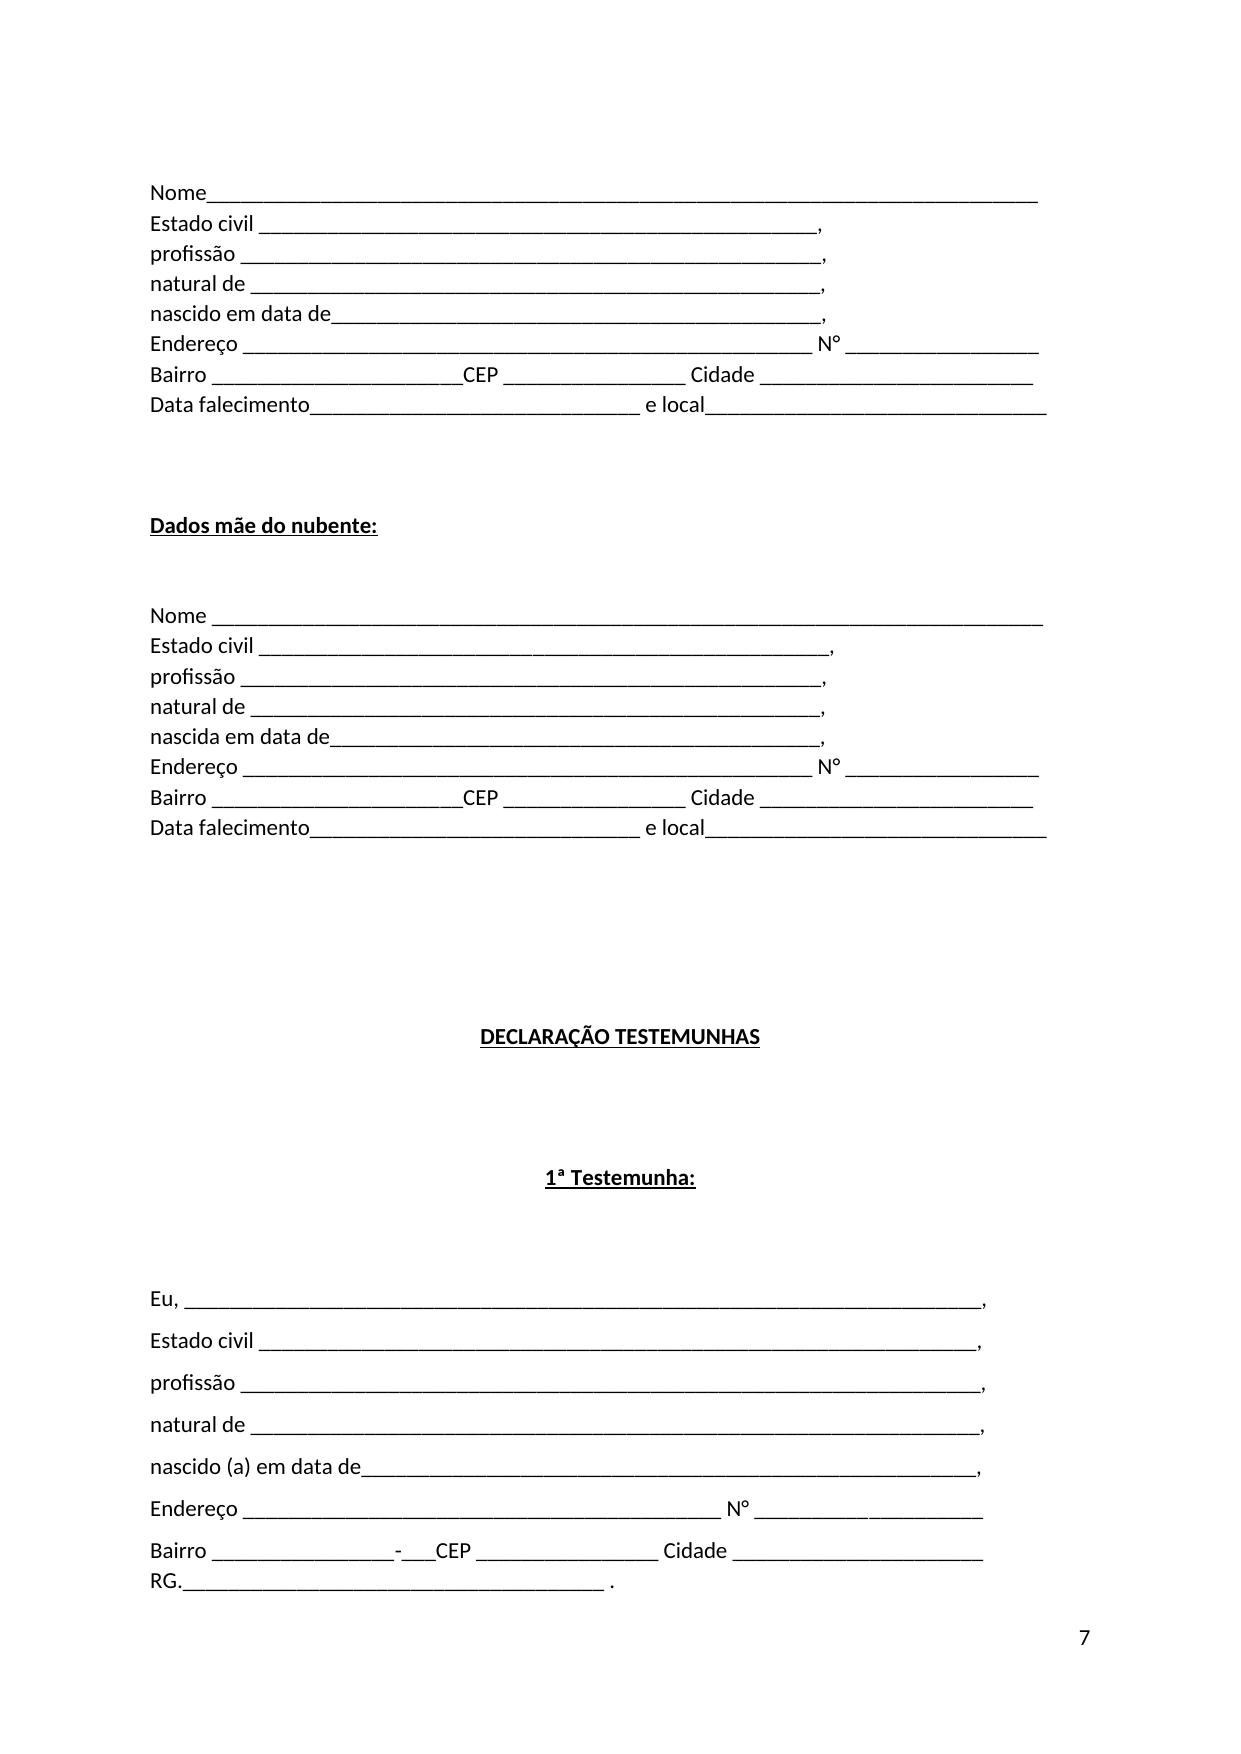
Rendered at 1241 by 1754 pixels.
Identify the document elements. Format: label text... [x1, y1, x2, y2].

text Estado civil _______________________________________________________________, [150, 1326, 1090, 1354]
text Bairro ________________-___CEP ________________ Cidade ______________________ [150, 1536, 1090, 1564]
text Bairro ______________________CEP ________________ Cidade ________________________ [150, 360, 1090, 388]
text Endereço __________________________________________________ N° _________________ [150, 752, 1090, 781]
text Estado civil _________________________________________________, [150, 209, 1090, 237]
text Endereço __________________________________________ N° ____________________ [150, 1494, 1090, 1522]
text Bairro ______________________CEP ________________ Cidade ________________________ [150, 783, 1090, 811]
text nascida em data de___________________________________________, [150, 722, 1090, 750]
text Data falecimento_____________________________ e local______________________________ [150, 813, 1090, 841]
text RG._____________________________________ . [150, 1566, 1090, 1594]
text nascido em data de___________________________________________, [150, 299, 1090, 327]
text nascido (a) em data de______________________________________________________, [150, 1452, 1090, 1480]
text natural de ________________________________________________________________, [150, 1410, 1090, 1438]
text profissão _________________________________________________________________, [150, 1368, 1090, 1396]
text Data falecimento_____________________________ e local______________________________ [150, 390, 1090, 418]
text Nome_________________________________________________________________________ [150, 178, 1090, 207]
text 1ª Testemunha: [150, 1163, 1090, 1191]
text Estado civil __________________________________________________, [150, 632, 1090, 660]
text natural de __________________________________________________, [150, 692, 1090, 720]
text Eu, ______________________________________________________________________, [150, 1284, 1090, 1312]
text profissão ___________________________________________________, [150, 662, 1090, 690]
text Endereço __________________________________________________ N° _________________ [150, 329, 1090, 358]
text Nome _________________________________________________________________________ [150, 601, 1090, 629]
text natural de __________________________________________________, [150, 269, 1090, 297]
text DECLARAÇÃO TESTEMUNHAS [150, 1022, 1090, 1051]
text profissão ___________________________________________________, [150, 239, 1090, 267]
text Dados mãe do nubente: [150, 511, 1090, 539]
